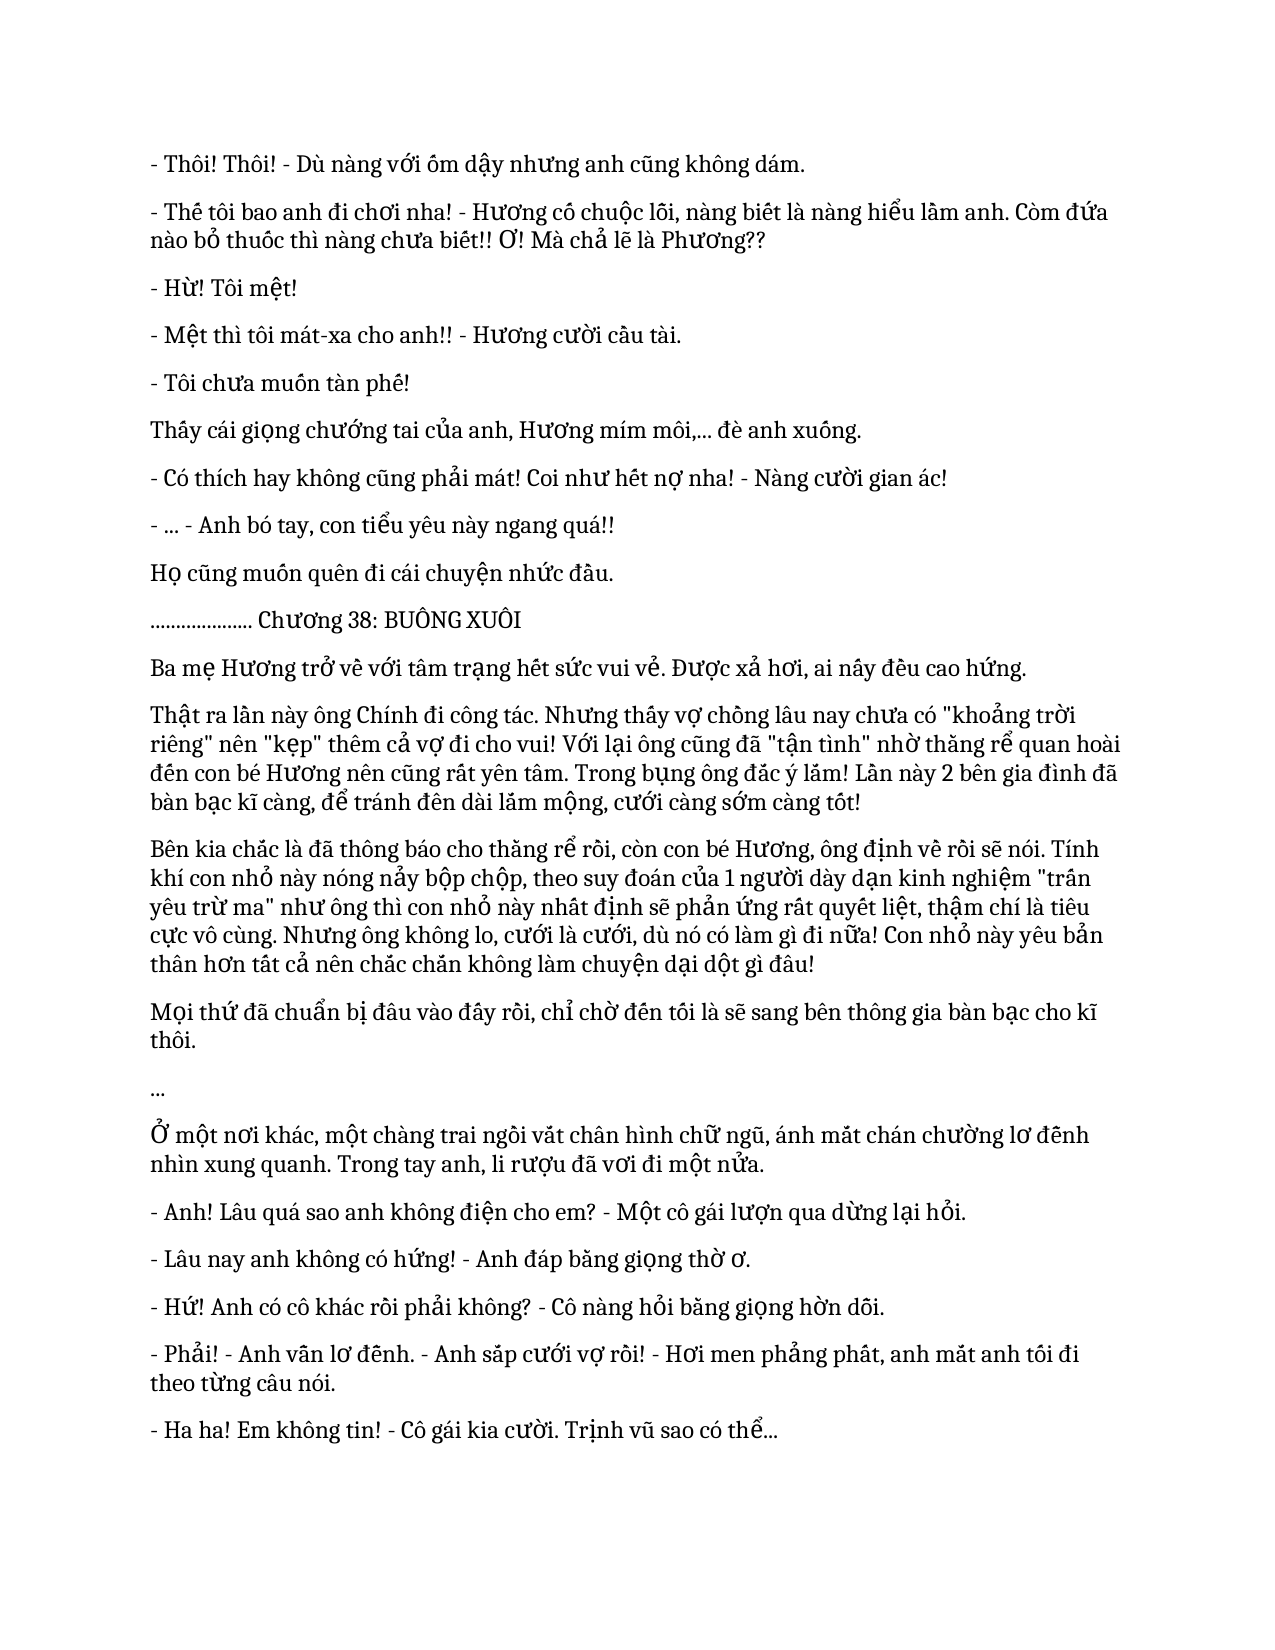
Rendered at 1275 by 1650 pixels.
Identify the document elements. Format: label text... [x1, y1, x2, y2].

text - Ha ha! Em không tin! - Cô gái kia cười. Trịnh vũ sao có thể... [150, 1416, 1125, 1445]
text Mọi thứ đã chuẩn bị đâu vào đấy rồi, chỉ chờ đến tối là sẽ sang bên thông gia bàn bạc cho kĩ thôi. [150, 997, 1125, 1055]
text - Hứ! Anh có cô khác rồi phải không? - Cô nàng hỏi bằng giọng hờn dỗi. [150, 1292, 1125, 1321]
text - Tôi chưa muốn tàn phế! [150, 369, 1125, 397]
text - Có thích hay không cũng phải mát! Coi như hết nợ nha! - Nàng cười gian ác! [150, 464, 1125, 492]
text - Anh! Lâu quá sao anh không điện cho em? - Một cô gái lượn qua dừng lại hỏi. [150, 1197, 1125, 1226]
text - Thế tôi bao anh đi chơi nha! - Hương cố chuộc lỗi, nàng biết là nàng hiểu lầm anh. Còm đứa nào bỏ thuốc thì nàng chưa biết!! Ơ! Mà chả lẽ là Phương?? [150, 197, 1125, 255]
text Bên kia chắc là đã thông báo cho thằng rể rồi, còn con bé Hương, ông định về rồi sẽ nói. Tính khí con nhỏ này nóng nảy bộp chộp, theo suy đoán của 1 người dày dạn kinh nghiệm "trấn yêu trừ ma" như ông thì con nhỏ này nhất định sẽ phản ứng rất quyết liệt, thậm chí là tiêu cực vô cùng. Nhưng ông không lo, cưới là cưới, dù nó có làm gì đi nữa! Con nhỏ này yêu bản thân hơn tất cả nên chắc chắn không làm chuyện dại dột gì đâu! [150, 835, 1125, 979]
text Họ cũng muốn quên đi cái chuyện nhức đầu. [150, 559, 1125, 587]
text Ba mẹ Hương trở về với tâm trạng hết sức vui vẻ. Được xả hơi, ai nấy đều cao hứng. [150, 654, 1125, 682]
text Thật ra lần này ông Chính đi công tác. Nhưng thấy vợ chồng lâu nay chưa có "khoảng trời riêng" nên "kẹp" thêm cả vợ đi cho vui! Với lại ông cũng đã "tận tình" nhờ thằng rể quan hoài đến con bé Hương nên cũng rất yên tâm. Trong bụng ông đắc ý lắm! Lần này 2 bên gia đình đã bàn bạc kĩ càng, để tránh đên dài lắm mộng, cưới càng sớm càng tốt! [150, 701, 1125, 816]
text - Thôi! Thôi! - Dù nàng với ốm dậy nhưng anh cũng không dám. [150, 150, 1125, 179]
text - ... - Anh bó tay, con tiểu yêu này ngang quá!! [150, 511, 1125, 540]
text - Phải! - Anh vẫn lơ đễnh. - Anh sắp cưới vợ rồi! - Hơi men phảng phất, anh mắt anh tối đi theo từng câu nói. [150, 1340, 1125, 1397]
text ... [150, 1074, 1125, 1102]
text - Mệt thì tôi mát-xa cho anh!! - Hương cười cầu tài. [150, 321, 1125, 350]
text Ở một nơi khác, một chàng trai ngồi vắt chân hình chữ ngũ, ánh mắt chán chường lơ đễnh nhìn xung quanh. Trong tay anh, li rượu đã vơi đi một nửa. [150, 1121, 1125, 1179]
text - Hừ! Tôi mệt! [150, 274, 1125, 302]
text .................... Chương 38: BUÔNG XUÔI [150, 606, 1125, 635]
text - Lâu nay anh không có hứng! - Anh đáp bằng giọng thờ ơ. [150, 1245, 1125, 1274]
text Thấy cái giọng chướng tai của anh, Hương mím môi,... đè anh xuống. [150, 416, 1125, 445]
